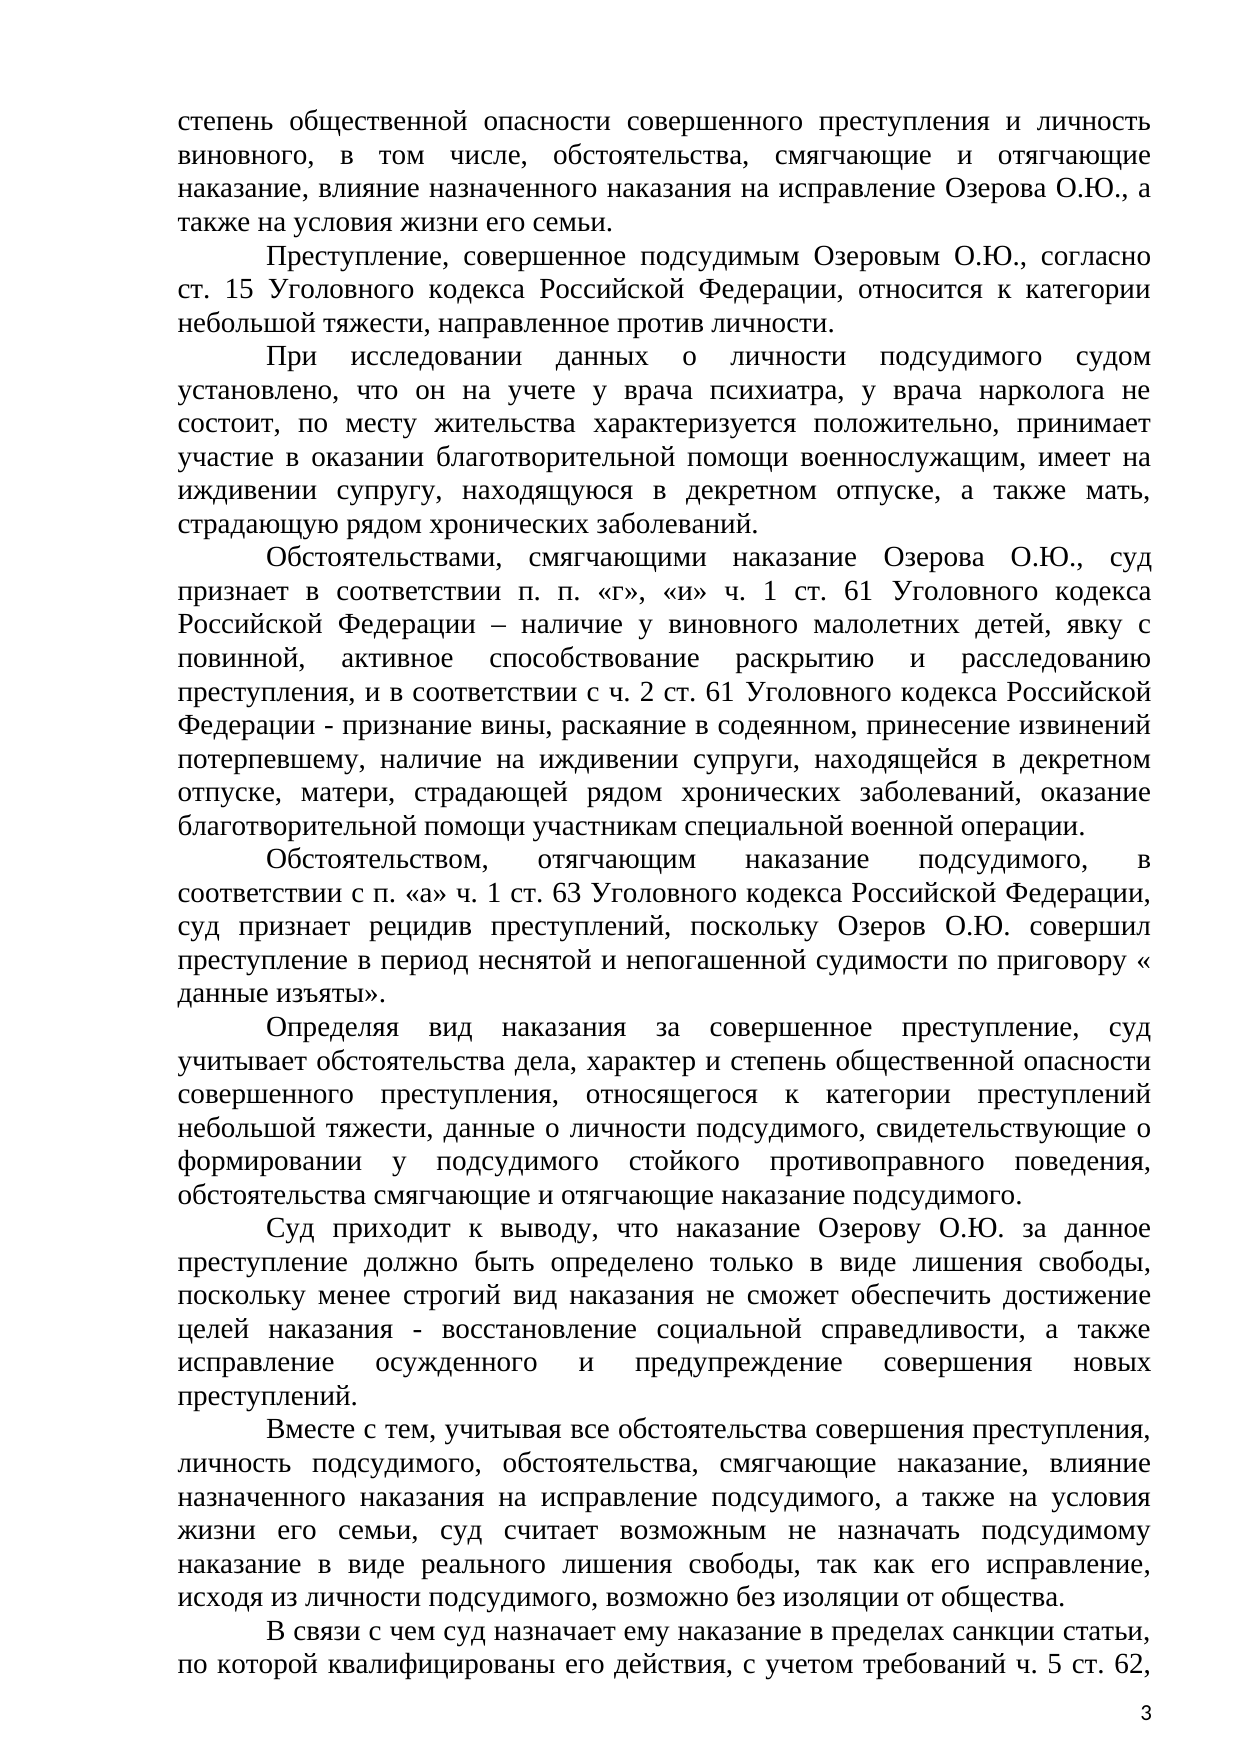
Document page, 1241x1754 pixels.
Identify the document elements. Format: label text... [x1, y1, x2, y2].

text При исследовании данных о личности подсудимого судом установлено, что он на учете у врача психиатра, у врача нарколога не состоит, по месту жительства характеризуется положительно, принимает участие в оказании благотворительной помощи военнослужащим, имеет на иждивении супругу, находящуюся в декретном отпуске, а также мать, страдающую рядом хронических заболеваний. [177, 338, 1152, 539]
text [177, 103, 1152, 238]
text Обстоятельством, отягчающим наказание подсудимого, в соответствии с п. «а» ч. 1 ст. 63 Уголовного кодекса Российской Федерации, суд признает рецидив преступлений, поскольку Озеров О.Ю. совершил преступление в период неснятой и непогашенной судимости по приговору « данные изъяты». [177, 841, 1152, 1009]
text Преступление, совершенное подсудимым Озеровым О.Ю., согласно ст. 15 Уголовного кодекса Российской Федерации, относится к категории небольшой тяжести, направленное против личности. [177, 238, 1152, 338]
text Обстоятельствами, смягчающими наказание Озерова О.Ю., суд признает в соответствии п. п. «г», «и» ч. 1 ст. 61 Уголовного кодекса Российской Федерации – наличие у виновного малолетних детей, явку с повинной, активное способствование раскрытию и расследованию преступления, и в соответствии с ч. 2 ст. 61 Уголовного кодекса Российской Федерации - признание вины, раскаяние в содеянном, принесение извинений потерпевшему, наличие на иждивении супруги, находящейся в декретном отпуске, матери, страдающей рядом хронических заболеваний, оказание благотворительной помощи участникам специальной военной операции. [177, 539, 1152, 841]
text Вместе с тем, учитывая все обстоятельства совершения преступления, личность подсудимого, обстоятельства, смягчающие наказание, влияние назначенного наказания на исправление подсудимого, а также на условия жизни его семьи, суд считает возможным не назначать подсудимому наказание в виде реального лишения свободы, так как его исправление, исходя из личности подсудимого, возможно без изоляции от общества. [177, 1412, 1152, 1613]
text Суд приходит к выводу, что наказание Озерову О.Ю. за данное преступление должно быть определено только в виде лишения свободы, поскольку менее строгий вид наказания не сможет обеспечить достижение целей наказания - восстановление социальной справедливости, а также исправление осужденного и предупреждение совершения новых преступлений. [177, 1210, 1152, 1412]
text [177, 1613, 1152, 1680]
text Определяя вид наказания за совершенное преступление, суд учитывает обстоятельства дела, характер и степень общественной опасности совершенного преступления, относящегося к категории преступлений небольшой тяжести, данные о личности подсудимого, свидетельствующие о формировании у подсудимого стойкого противоправного поведения, обстоятельства смягчающие и отягчающие наказание подсудимого. [177, 1009, 1152, 1210]
